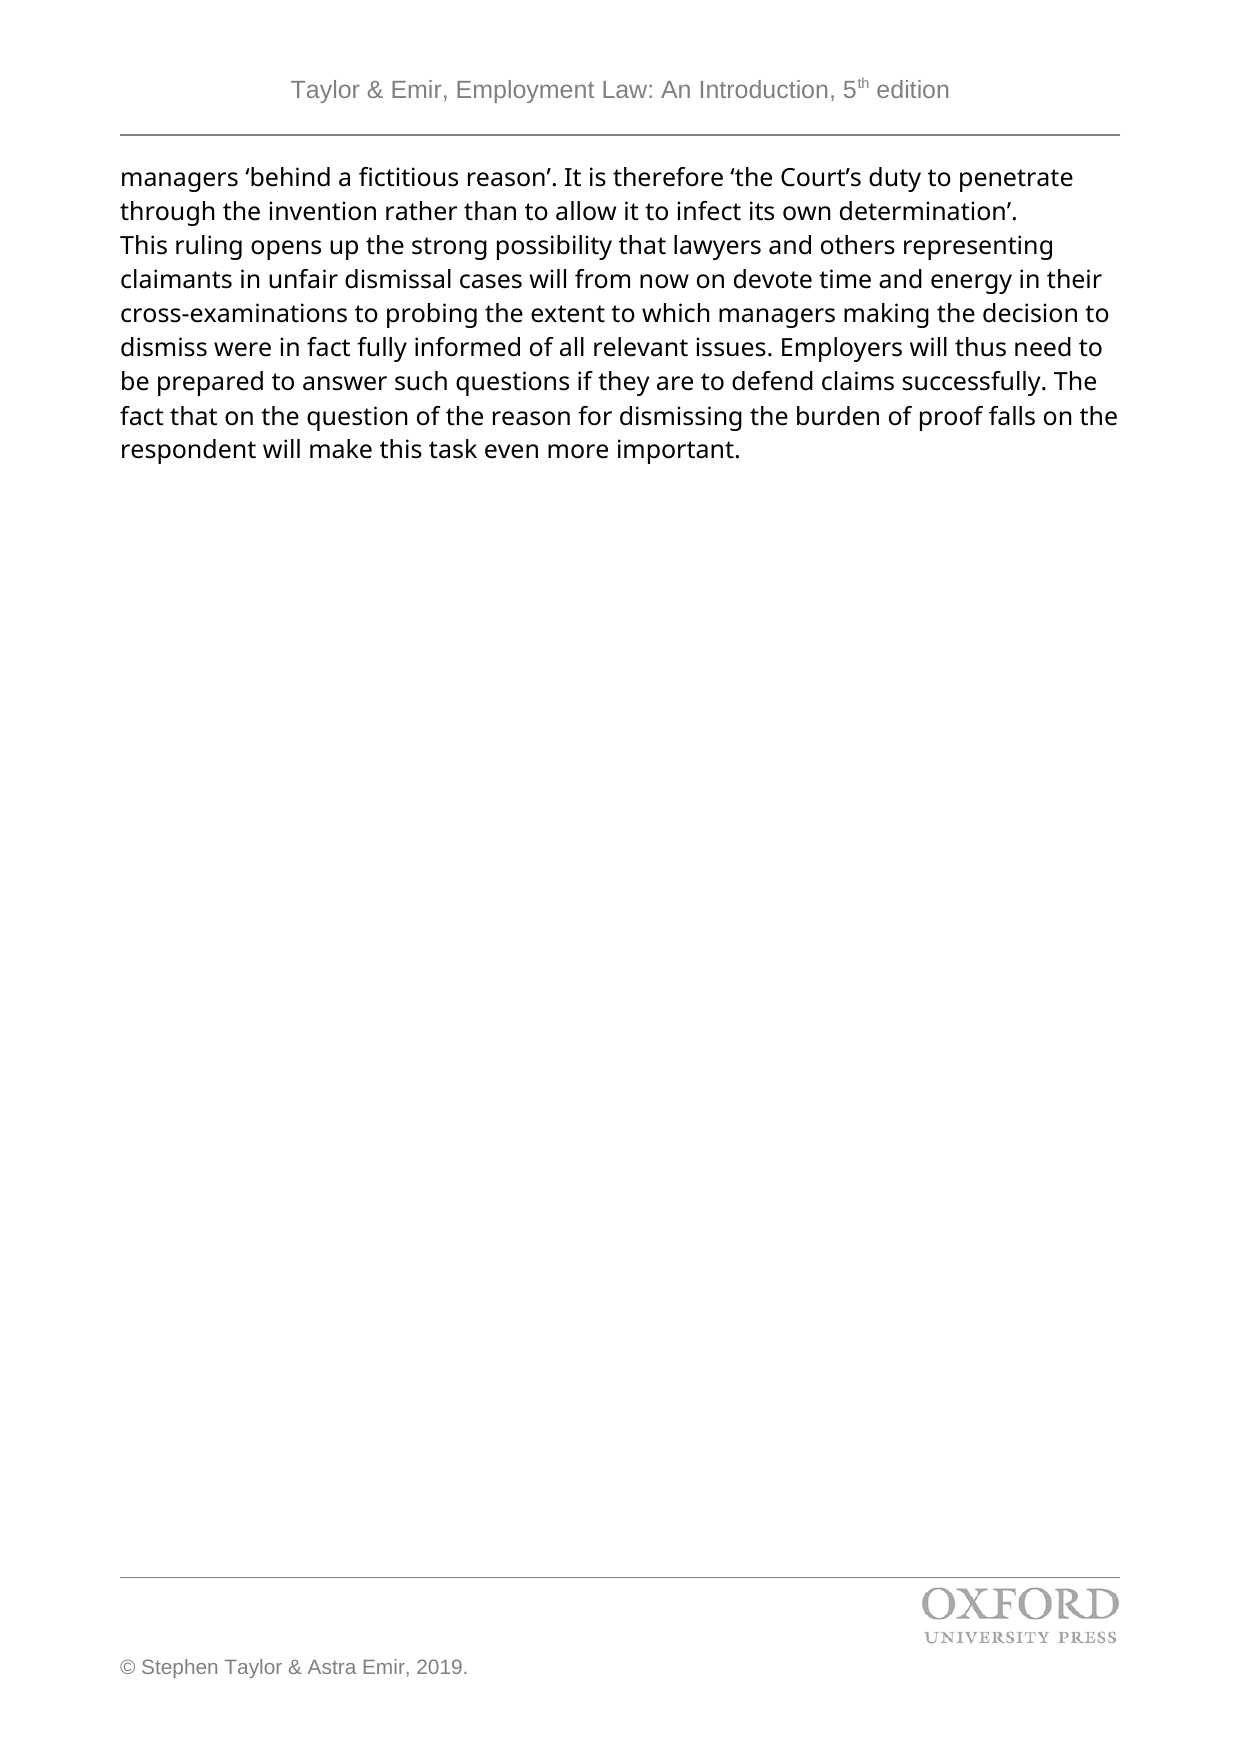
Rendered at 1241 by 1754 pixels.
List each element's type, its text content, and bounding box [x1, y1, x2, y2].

picture [920, 1580, 1121, 1655]
text This ruling opens up the strong possibility that lawyers and others representing claimants in unfair dismissal cases will from now on devote time and energy in their cross-examinations to probing the extent to which managers making the decision to dismiss were in fact fully informed of all relevant issues. Employers will thus need to be prepared to answer such questions if they are to defend claims successfully. The fact that on the question of the reason for dismissing the burden of proof falls on the respondent will make this task even more important. [120, 228, 1120, 466]
